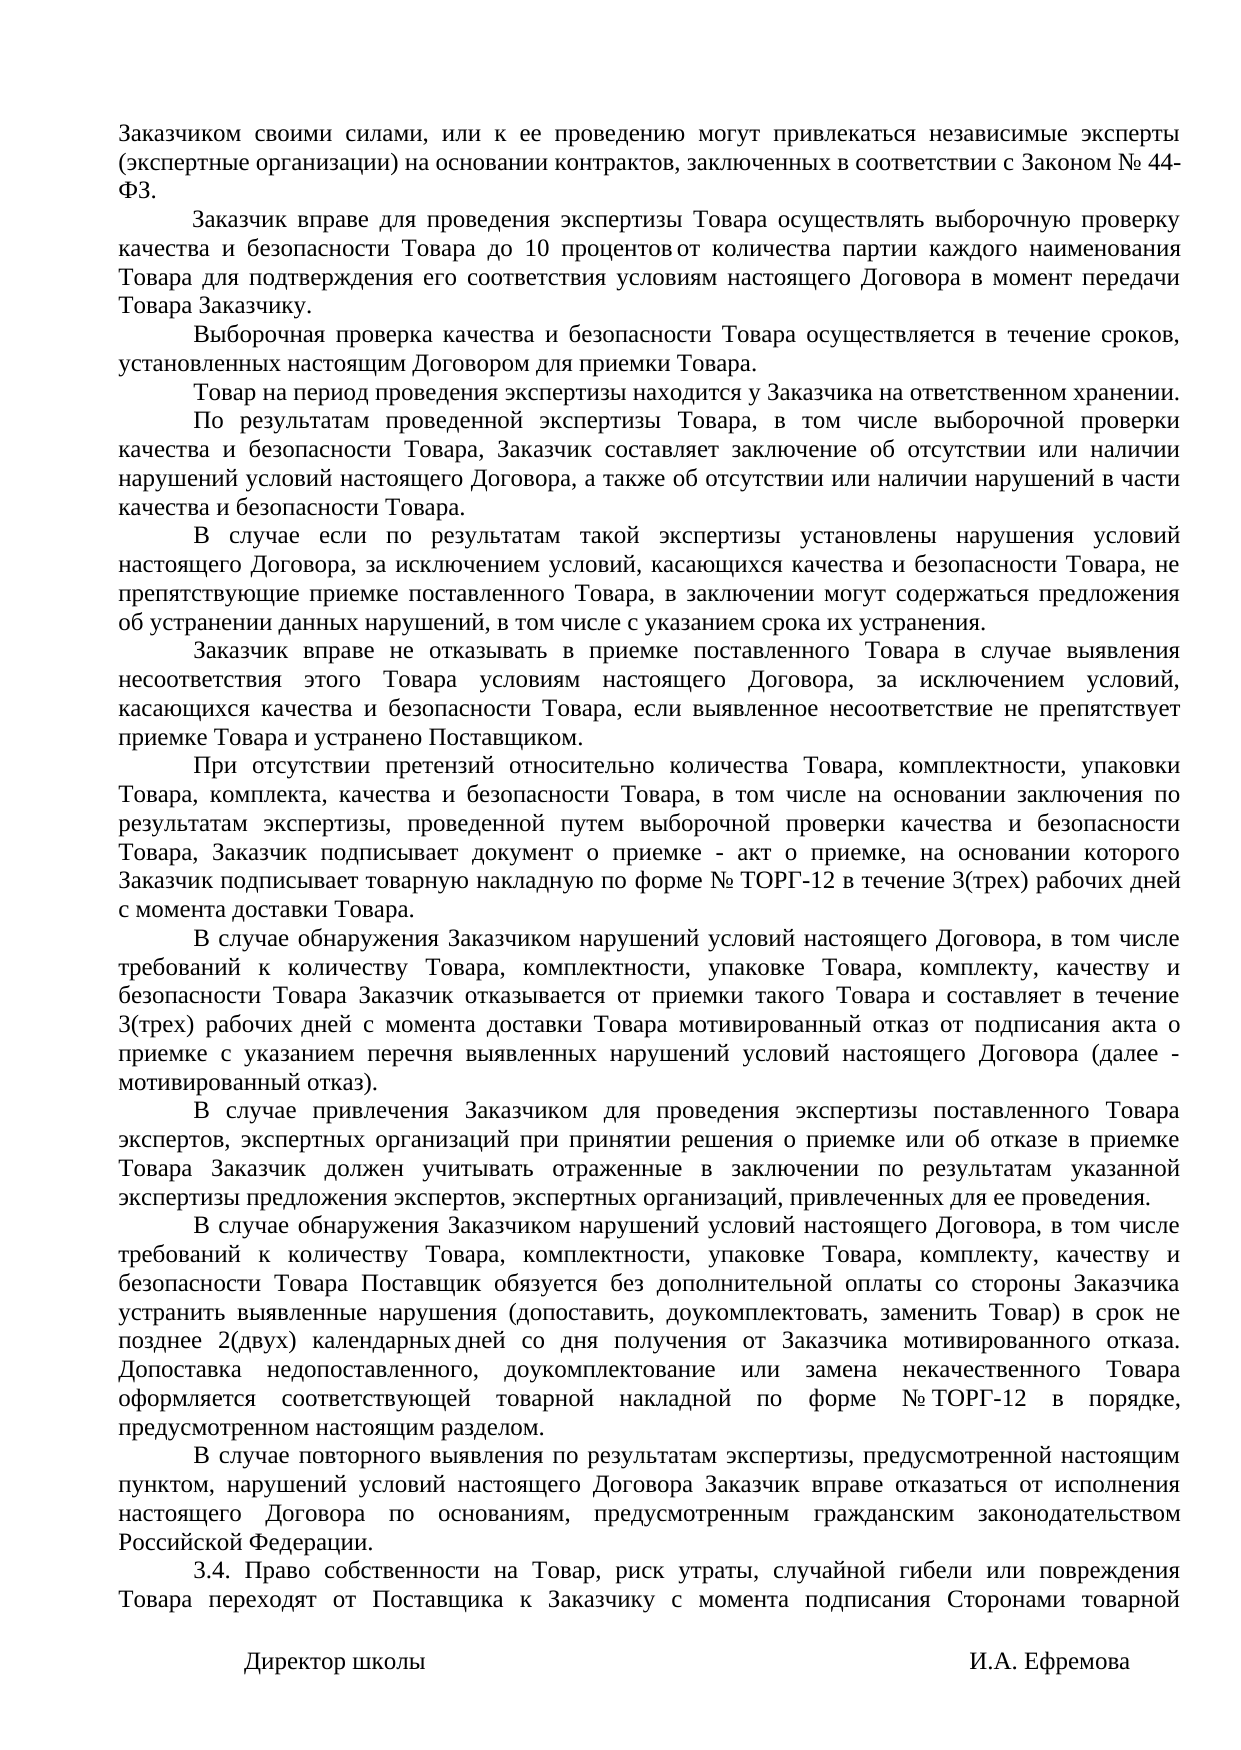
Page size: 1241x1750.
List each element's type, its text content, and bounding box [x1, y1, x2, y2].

text Выборочная проверка качества и безопасности Товара осуществляется в течение сроков, установленных настоящим Договором для приемки Товара. [118, 319, 1181, 377]
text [118, 1556, 1181, 1613]
text В случае привлечения Заказчиком для проведения экспертизы поставленного Товара экспертов, экспертных организаций при принятии решения о приемке или об отказе в приемке Товара Заказчик должен учитывать отраженные в заключении по результатам указанной экспертизы предложения экспертов, экспертных организаций, привлеченных для ее проведения. [118, 1096, 1181, 1211]
text В случае обнаружения Заказчиком нарушений условий настоящего Договора, в том числе требований к количеству Товара, комплектности, упаковке Товара, комплекту, качеству и безопасности Товара Поставщик обязуется без дополнительной оплаты со стороны Заказчика устранить выявленные нарушения (допоставить, доукомплектовать, заменить Товар) в срок не позднее 2(двух) календарных дней со дня получения от Заказчика мотивированного отказа. Допоставка недопоставленного, доукомплектование или замена некачественного Товара оформляется соответствующей товарной накладной по форме № ТОРГ-12 в порядке, предусмотренном настоящим разделом. [118, 1211, 1181, 1441]
text Заказчик вправе для проведения экспертизы Товара осуществлять выборочную проверку качества и безопасности Товара до 10 процентов от количества партии каждого наименования Товара для подтверждения его соответствия условиям настоящего Договора в момент передачи Товара Заказчику. [118, 204, 1181, 319]
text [118, 118, 1181, 204]
text В случае повторного выявления по результатам экспертизы, предусмотренной настоящим пунктом, нарушений условий настоящего Договора Заказчик вправе отказаться от исполнения настоящего Договора по основаниям, предусмотренным гражданским законодательством Российской Федерации. [118, 1441, 1181, 1556]
text Заказчик вправе не отказывать в приемке поставленного Товара в случае выявления несоответствия этого Товара условиям настоящего Договора, за исключением условий, касающихся качества и безопасности Товара, если выявленное несоответствие не препятствует приемке Товара и устранено Поставщиком. [118, 636, 1181, 751]
text По результатам проведенной экспертизы Товара, в том числе выборочной проверки качества и безопасности Товара, Заказчик составляет заключение об отсутствии или наличии нарушений условий настоящего Договора, а также об отсутствии или наличии нарушений в части качества и безопасности Товара. [118, 406, 1181, 521]
text В случае если по результатам такой экспертизы установлены нарушения условий настоящего Договора, за исключением условий, касающихся качества и безопасности Товара, не препятствующие приемке поставленного Товара, в заключении могут содержаться предложения об устранении данных нарушений, в том числе с указанием срока их устранения. [118, 521, 1181, 636]
text Товар на период проведения экспертизы находится у Заказчика на ответственном хранении. [118, 377, 1181, 406]
text При отсутствии претензий относительно количества Товара, комплектности, упаковки Товара, комплекта, качества и безопасности Товара, в том числе на основании заключения по результатам экспертизы, проведенной путем выборочной проверки качества и безопасности Товара, Заказчик подписывает документ о приемке - акт о приемке, на основании которого Заказчик подписывает товарную накладную по форме № ТОРГ-12 в течение 3(трех) рабочих дней с момента доставки Товара. [118, 751, 1181, 923]
text В случае обнаружения Заказчиком нарушений условий настоящего Договора, в том числе требований к количеству Товара, комплектности, упаковке Товара, комплекту, качеству и безопасности Товара Заказчик отказывается от приемки такого Товара и составляет в течение 3(трех) рабочих дней с момента доставки Товара мотивированный отказ от подписания акта о приемке с указанием перечня выявленных нарушений условий настоящего Договора (далее - мотивированный отказ). [118, 923, 1181, 1096]
